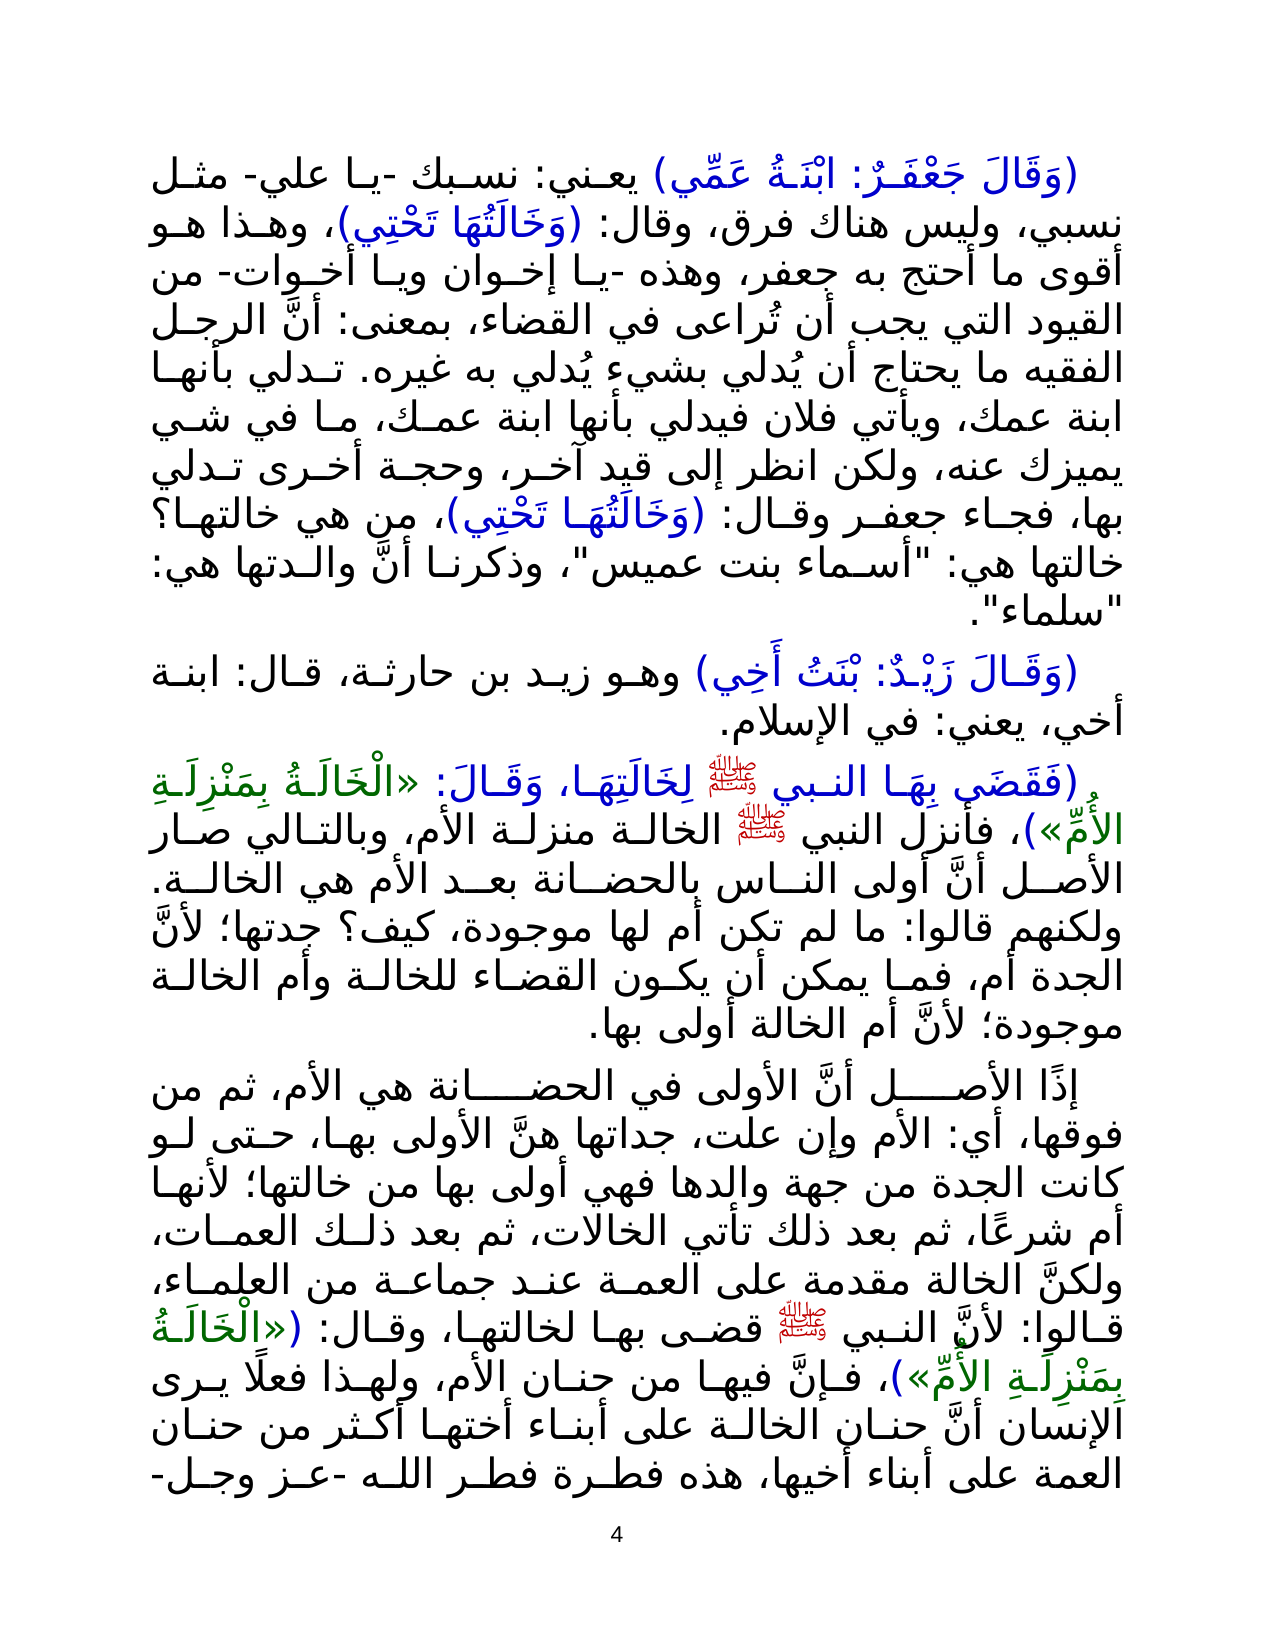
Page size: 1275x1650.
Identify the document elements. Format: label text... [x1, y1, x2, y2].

text (وَقَالَ جَعْفَرٌ: ابْنَةُ عَمِّي) يعني: نسبك -يا علي- مثل نسبي، وليس هناك فرق، وقال: (وَخَالَتُهَا تَحْتِي)، وهذا هو أقوى ما أحتج به جعفر، وهذه -يا إخوان ويا أخوات- من القيود التي يجب أن تُراعى في القضاء، بمعنى: أنَّ الرجل الفقيه ما يحتاج أن يُدلي بشيء يُدلي به غيره. تدلي بأنها ابنة عمك، ويأتي فلان فيدلي بأنها ابنة عمك، ما في شي يميزك عنه، ولكن انظر إلى قيد آخر، وحجة أخرى تدلي بها، فجاء جعفر وقال: (وَخَالَتُهَا تَحْتِي)، من هي خالتها؟ خالتها هي: "أسماء بنت عميس"، وذكرنا أنَّ والدتها هي: "سلماء". [150, 150, 1125, 635]
text (وَقَالَ زَيْدٌ: بْنَتُ أَخِي) وهو زيد بن حارثة، قال: ابنة أخي، يعني: في الإسلام. [150, 648, 1125, 745]
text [150, 1061, 1125, 1498]
text (فَقَضَى بِهَا النبي ﷺ لِخَالَتِهَا، وَقَالَ: «الْخَالَةُ بِمَنْزِلَةِ الأُمِّ»)، فأنزل النبي ﷺ الخالة منزلة الأم، وبالتالي صار الأصل أنَّ أولى الناس بالحضانة بعد الأم هي الخالة. ولكنهم قالوا: ما لم تكن أم لها موجودة، كيف؟ جدتها؛ لأنَّ الجدة أم، فما يمكن أن يكون القضاء للخالة وأم الخالة موجودة؛ لأنَّ أم الخالة أولى بها. [150, 757, 1125, 1049]
